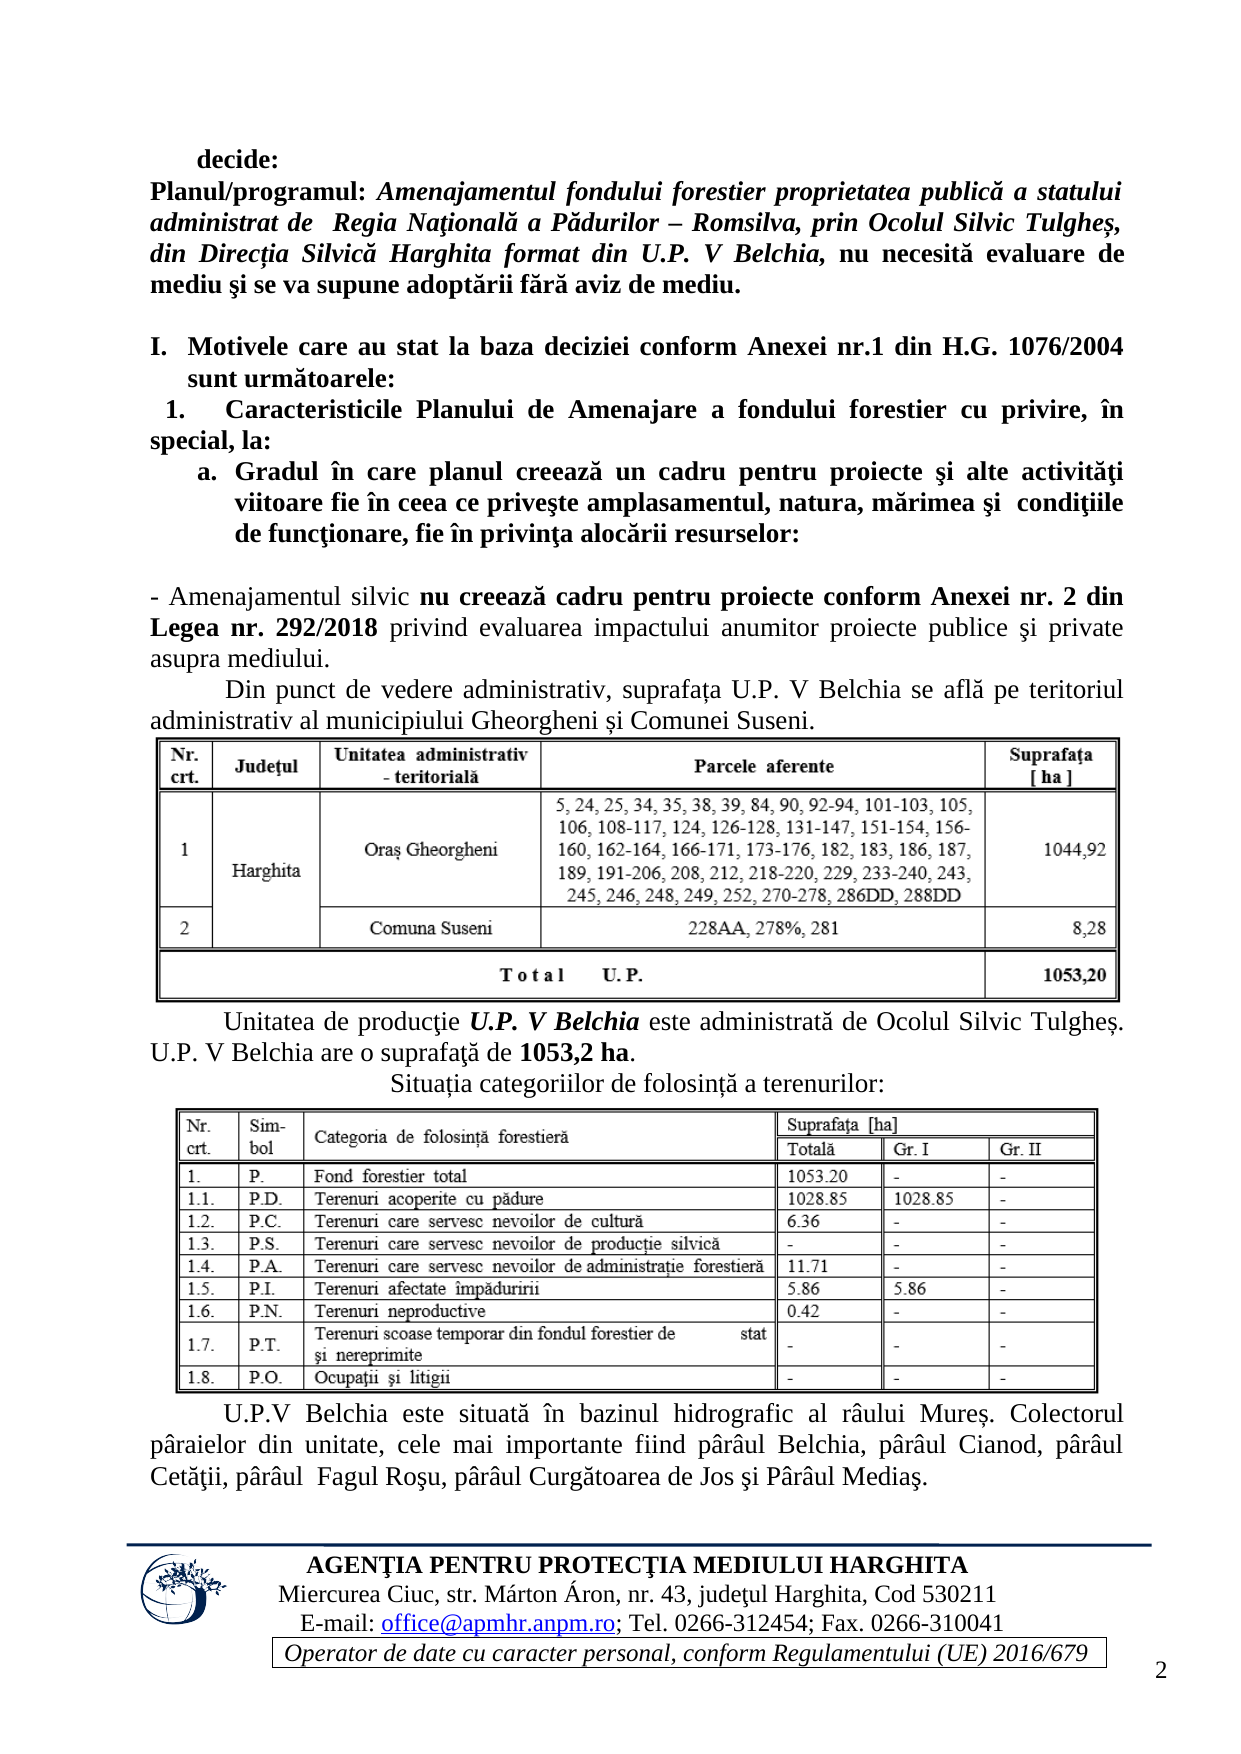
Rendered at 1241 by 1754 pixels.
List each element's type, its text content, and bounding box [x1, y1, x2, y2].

text Planul/programul: Amenajamentul fondului forestier proprietatea publică a statului administrat de Regia Naţională a Pădurilor – Romsilva, prin Ocolul Silvic Tulgheș, din Direcția Silvică Harghita format din U.P. V Belchia, nu necesită evaluare de mediu şi se va supune adoptării fără aviz de mediu. [150, 175, 1125, 299]
text - Amenajamentul silvic nu creează cadru pentru proiecte conform Anexei nr. 2 din Legea nr. 292/2018 privind evaluarea impactului anumitor proiecte publice şi private asupra mediului. [150, 580, 1125, 673]
list Motivele care au stat la baza deciziei conform Anexei nr.1 din H.G. 1076/2004 sunt următoarele: [150, 331, 1125, 393]
text Unitatea de producţie U.P. V Belchia este administrată de Ocolul Silvic Tulgheș. U.P. V Belchia are o suprafaţă de 1053,2 ha. [150, 1006, 1125, 1067]
list Gradul în care planul creează un cadru pentru proiecte şi alte activităţi viitoare fie în ceea ce priveşte amplasamentul, natura, mărimea şi condiţiile de funcţionare, fie în privinţa alocării resurselor: [197, 455, 1125, 548]
text U.P.V Belchia este situată în bazinul hidrografic al râului Mureș. Colectorul pâraielor din unitate, cele mai importante fiind pârâul Belchia, pârâul Cianod, pârâul Cetăţii, pârâul Fagul Roşu, pârâul Curgătoarea de Jos şi Pârâul Mediaş. [150, 1397, 1125, 1491]
text decide: [150, 144, 1125, 175]
text Din punct de vedere administrativ, suprafața U.P. V Belchia se află pe teritoriul administrativ al municipiului Gheorgheni și Comunei Suseni. [150, 673, 1125, 735]
picture [150, 735, 1125, 1006]
picture [171, 1098, 1104, 1398]
list Caracteristicile Planului de Amenajare a fondului forestier cu privire, în special, la: [150, 393, 1125, 455]
